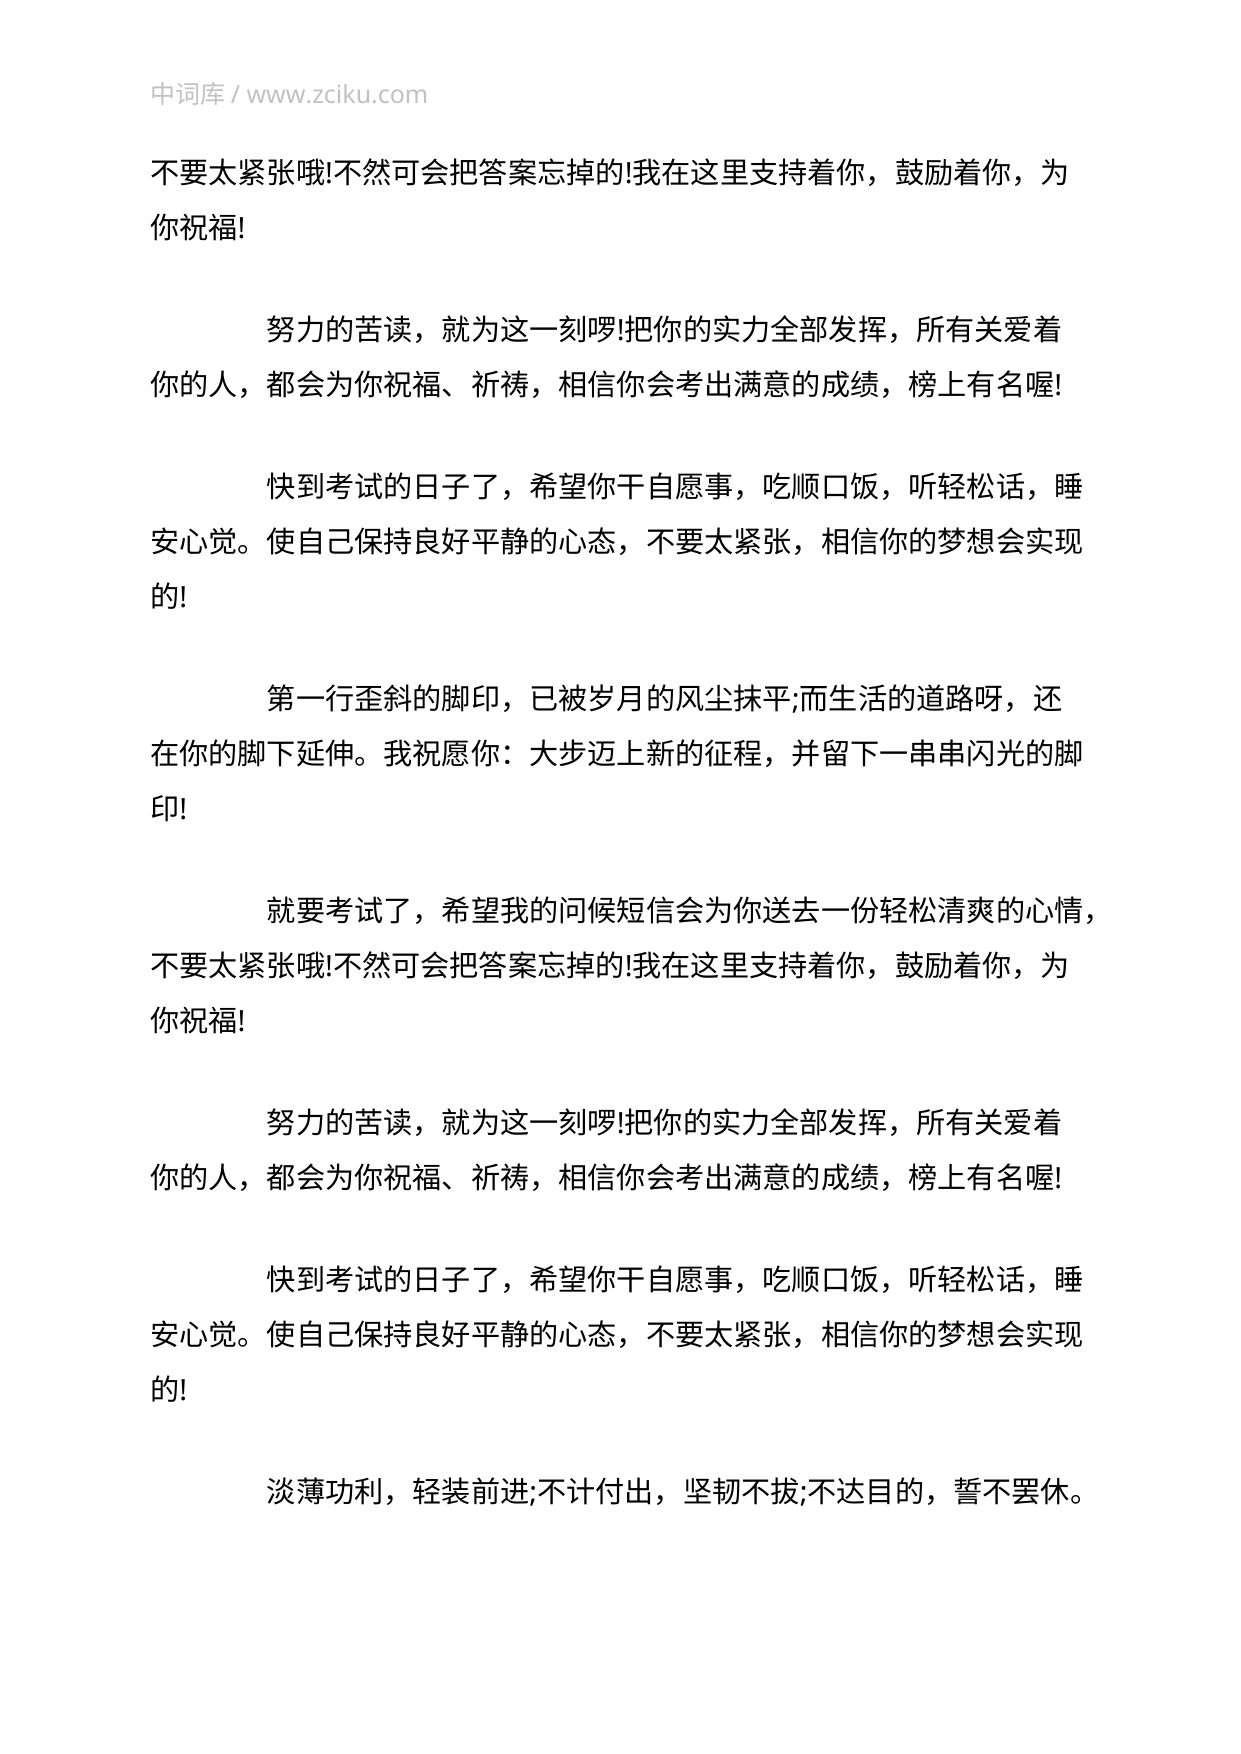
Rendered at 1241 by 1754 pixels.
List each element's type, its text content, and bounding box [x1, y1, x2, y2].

text 快到考试的日子了，希望你干自愿事，吃顺口饭，听轻松话，睡安心觉。使自己保持良好平静的心态，不要太紧张，相信你的梦想会实现的! [150, 1256, 1090, 1409]
text 第一行歪斜的脚印，已被岁月的风尘抹平;而生活的道路呀，还在你的脚下延伸。我祝愿你：大步迈上新的征程，并留下一串串闪光的脚印! [150, 676, 1090, 828]
text 快到考试的日子了，希望你干自愿事，吃顺口饭，听轻松话，睡安心觉。使自己保持良好平静的心态，不要太紧张，相信你的梦想会实现的! [150, 464, 1090, 616]
text 就要考试了，希望我的问候短信会为你送去一份轻松清爽的心情，不要太紧张哦!不然可会把答案忘掉的!我在这里支持着你，鼓励着你，为你祝福! [150, 888, 1090, 1040]
text 努力的苦读，就为这一刻啰!把你的实力全部发挥，所有关爱着你的人，都会为你祝福、祈祷，相信你会考出满意的成绩，榜上有名喔! [150, 307, 1090, 404]
text 努力的苦读，就为这一刻啰!把你的实力全部发挥，所有关爱着你的人，都会为你祝福、祈祷，相信你会考出满意的成绩，榜上有名喔! [150, 1099, 1090, 1197]
text 淡薄功利，轻装前进;不计付出，坚韧不拔;不达目的，誓不罢休。 [150, 1468, 1090, 1511]
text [150, 150, 1090, 247]
